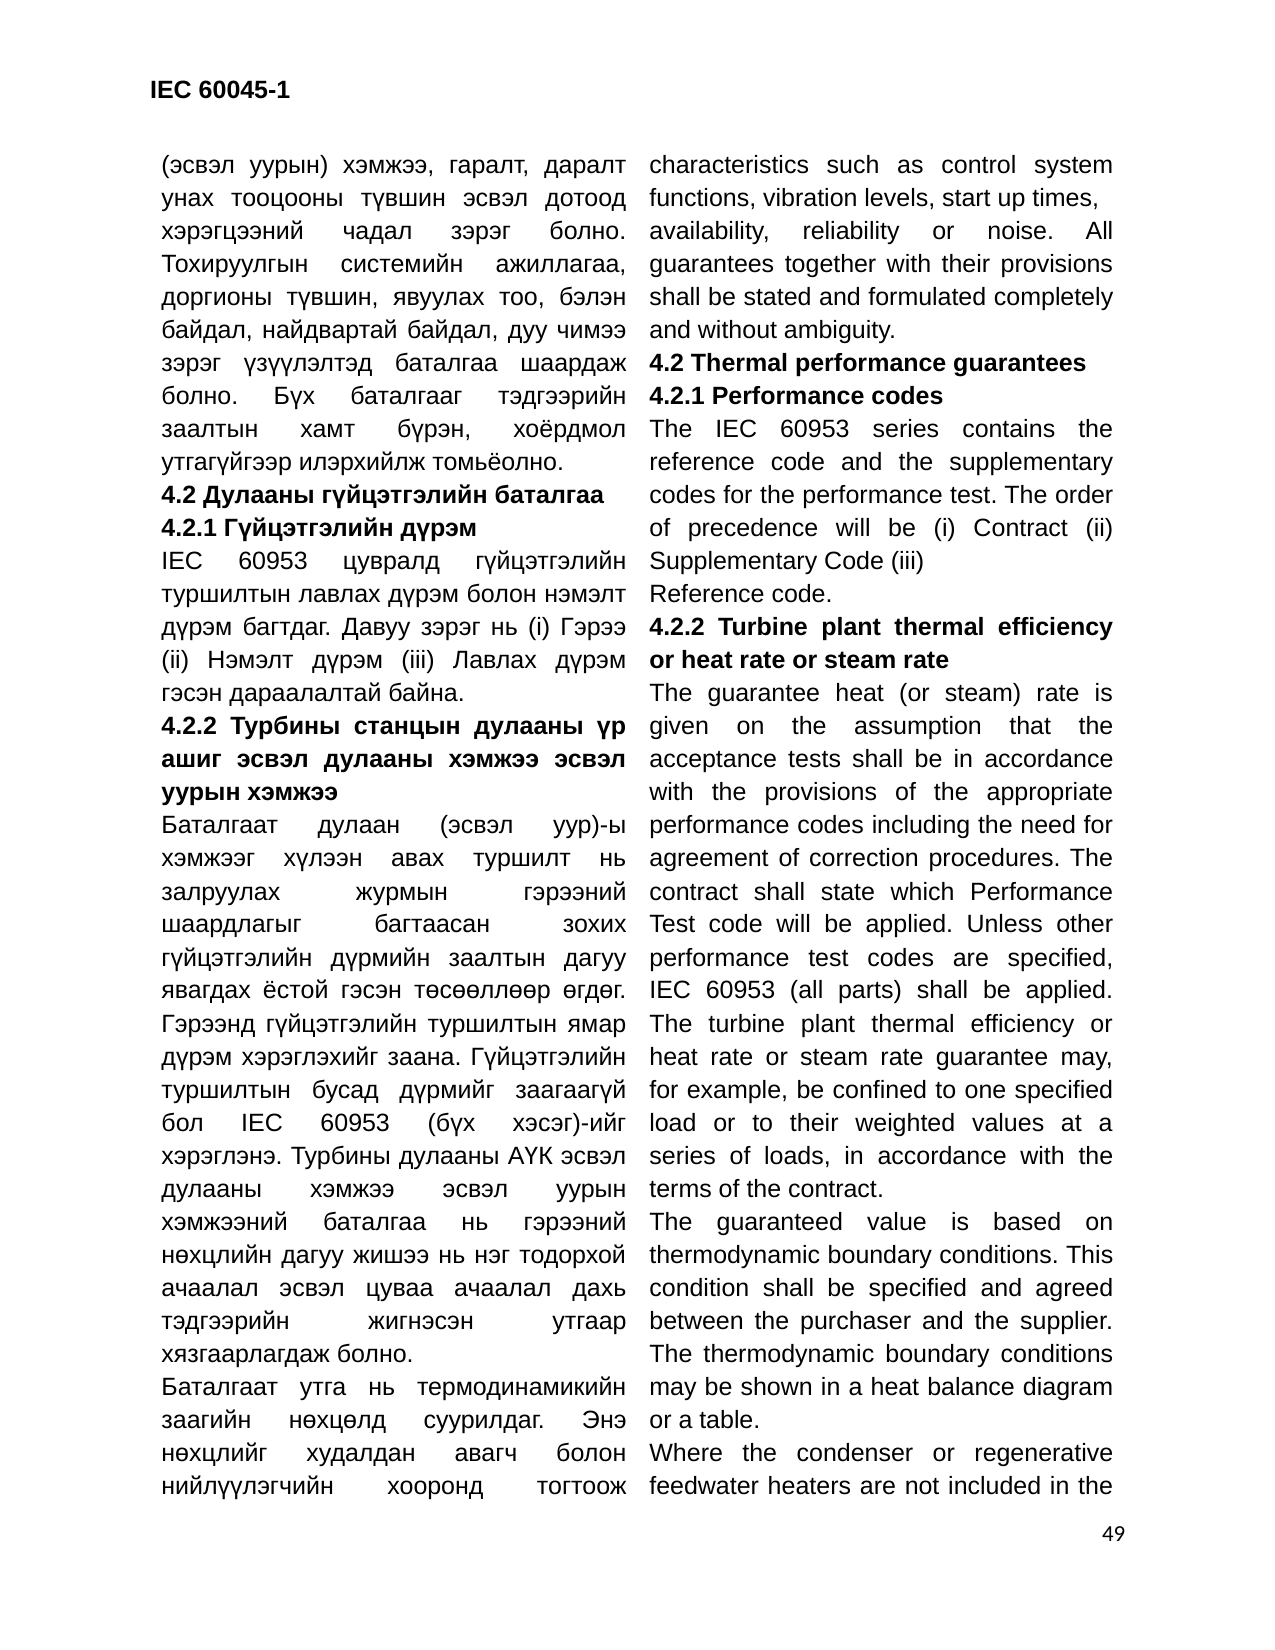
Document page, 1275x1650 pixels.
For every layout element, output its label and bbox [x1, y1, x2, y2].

table_cell [638, 150, 1125, 1499]
table_cell [150, 150, 638, 1499]
